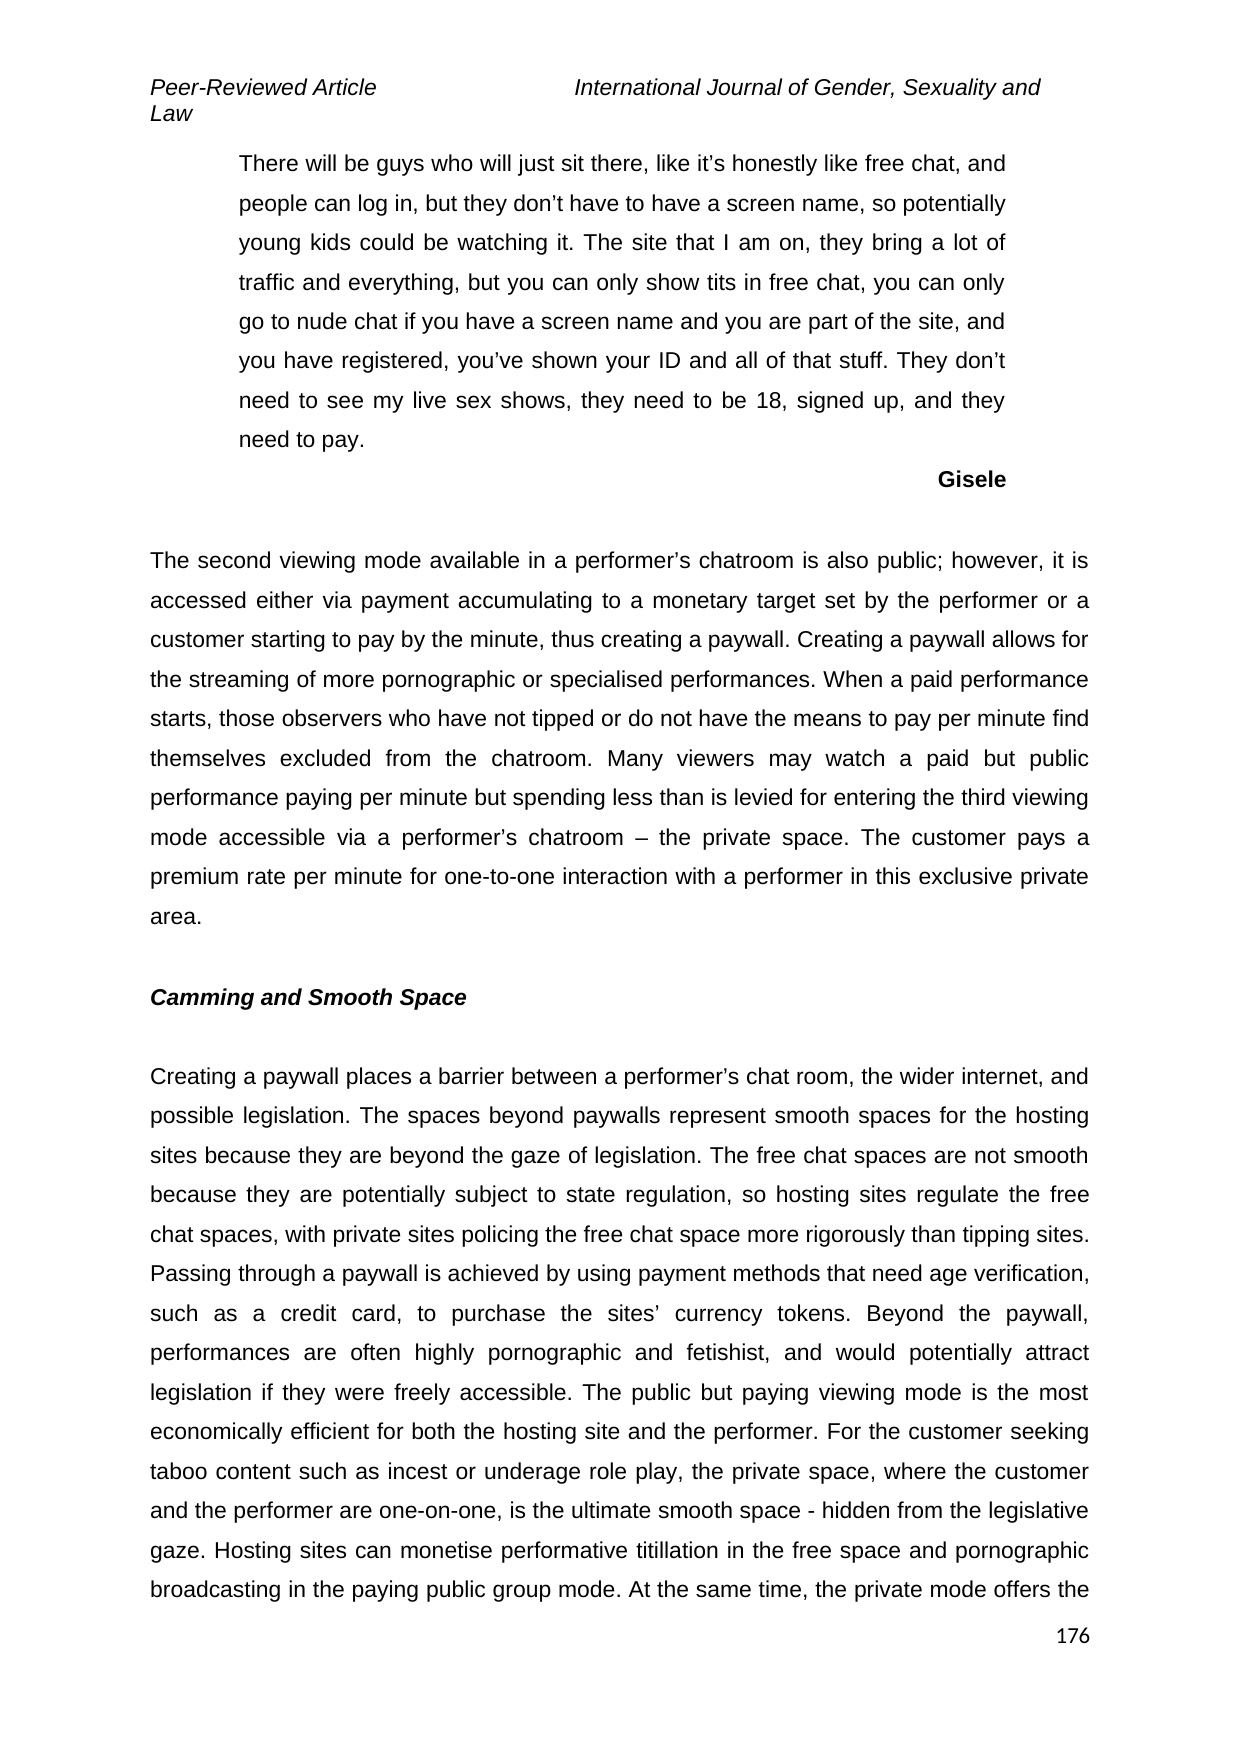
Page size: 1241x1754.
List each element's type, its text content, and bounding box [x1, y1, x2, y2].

list Gisele [239, 466, 1006, 492]
list The second viewing mode available in a performer’s chatroom is also public; however, it is accessed either via payment accumulating to a monetary target set by the performer or a customer starting to pay by the minute, thus creating a paywall. Creating a paywall allows for the streaming of more pornographic or specialised performances. When a paid performance starts, those observers who have not tipped or do not have the means to pay per minute find themselves excluded from the chatroom. Many viewers may watch a paid but public performance paying per minute but spending less than is levied for entering the third viewing mode accessible via a performer’s chatroom – the private space. The customer pays a premium rate per minute for one-to-one interaction with a performer in this exclusive private area. [150, 547, 1090, 929]
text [150, 1063, 1090, 1603]
subtitle Camming and Smooth Space [150, 984, 1090, 1010]
list There will be guys who will just sit there, like it’s honestly like free chat, and people can log in, but they don’t have to have a screen name, so potentially young kids could be watching it. The site that I am on, they bring a lot of traffic and everything, but you can only show tits in free chat, you can only go to nude chat if you have a screen name and you are part of the site, and you have registered, you’ve shown your ID and all of that stuff. They don’t need to see my live sex shows, they need to be 18, signed up, and they need to pay. [239, 150, 1006, 453]
